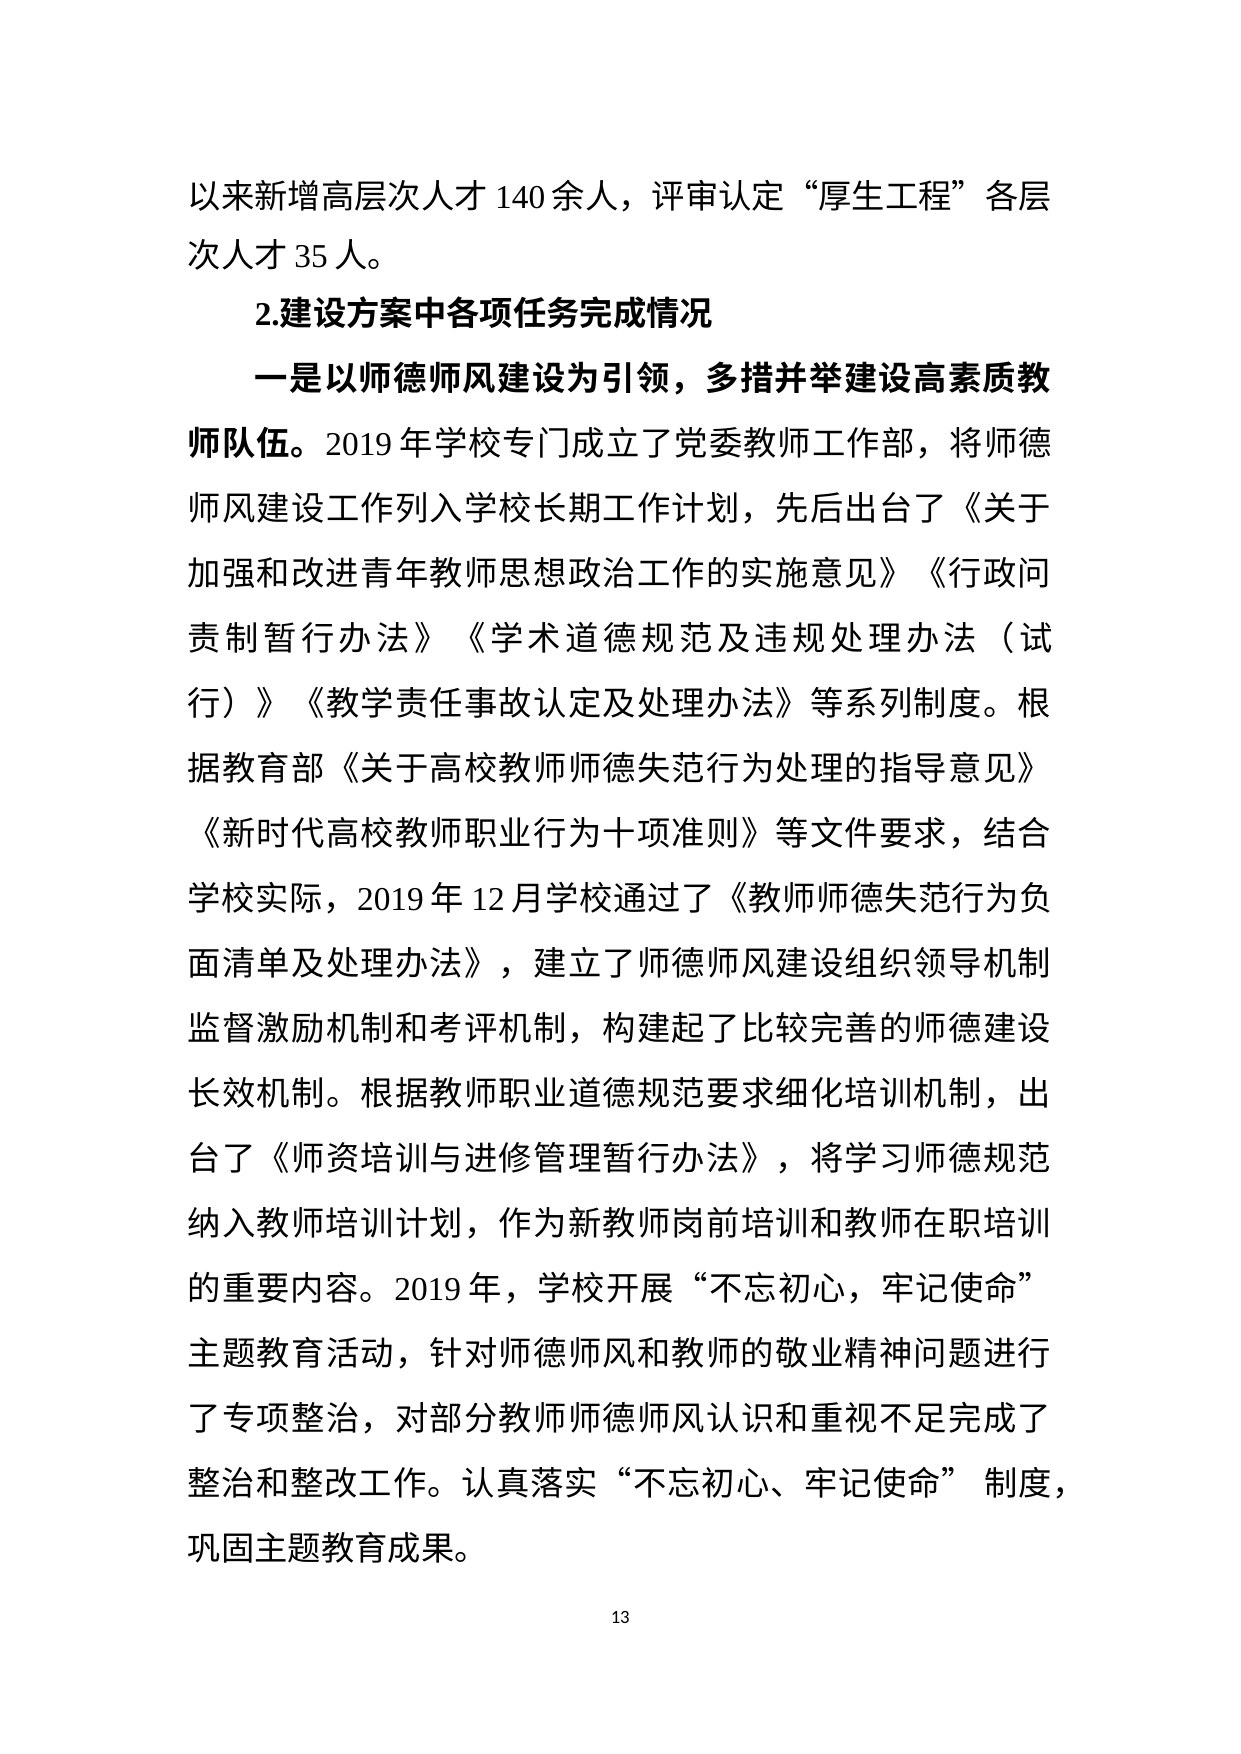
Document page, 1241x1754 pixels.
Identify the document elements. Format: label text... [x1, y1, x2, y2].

text 一是以师德师风建设为引领，多措并举建设高素质教师队伍。2019年学校专门成立了党委教师工作部，将师德师风建设工作列入学校长期工作计划，先后出台了《关于加强和改进青年教师思想政治工作的实施意见》《行政问责制暂行办法》《学术道德规范及违规处理办法（试行）》《教学责任事故认定及处理办法》等系列制度。根据教育部《关于高校教师师德失范行为处理的指导意见》《新时代高校教师职业行为十项准则》等文件要求，结合学校实际，2019年12月学校通过了《教师师德失范行为负面清单及处理办法》，建立了师德师风建设组织领导机制、监督激励机制和考评机制，构建起了比较完善的师德建设长效机制。根据教师职业道德规范要求细化培训机制，出台了《师资培训与进修管理暂行办法》，将学习师德规范纳入教师培训计划，作为新教师岗前培训和教师在职培训的重要内容。2019年，学校开展“不忘初心，牢记使命”主题教育活动，针对师德师风和教师的敬业精神问题进行了专项整治，对部分教师师德师风认识和重视不足完成了整治和整改工作。认真落实“不忘初心、牢记使命” 制度，巩固主题教育成果。 [187, 344, 1053, 1579]
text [187, 162, 1053, 279]
text 2.建设方案中各项任务完成情况 [187, 279, 1053, 344]
